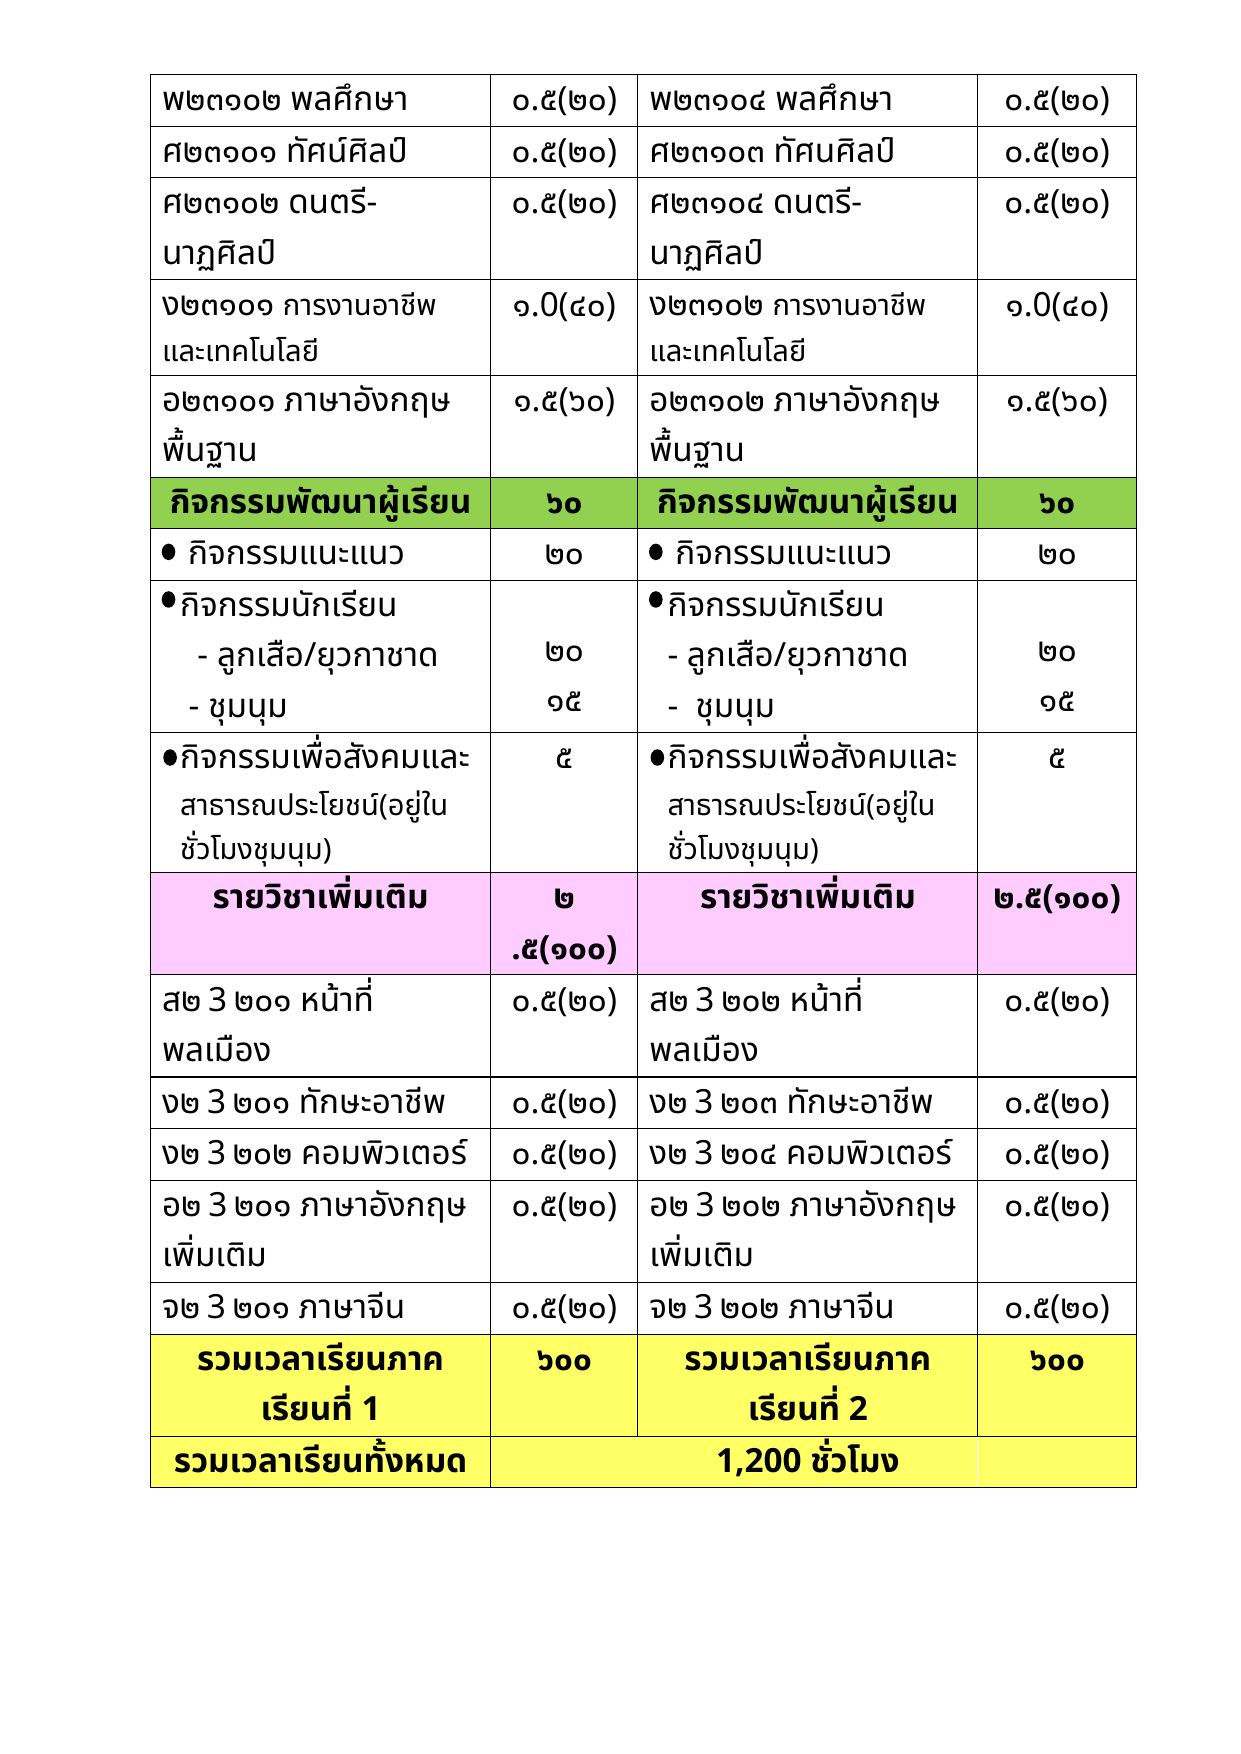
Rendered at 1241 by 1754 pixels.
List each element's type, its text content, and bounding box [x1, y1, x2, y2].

table_cell ๐.๕(๒๐) [978, 1129, 1136, 1180]
table_cell ๖๐ [978, 478, 1136, 528]
table_cell พ๒๓๑๐๒ พลศึกษา [151, 75, 490, 126]
table_cell ๒๐ ๑๕ [978, 581, 1136, 732]
table_cell ศ๒๓๑๐๑ ทัศน์ศิลป์ [151, 127, 490, 177]
table_cell ๐.๕(๒๐) [491, 1078, 637, 1128]
table_cell รายวิชาเพิ่มเติม [151, 873, 490, 974]
table_cell ๐.๕(๒๐) [491, 1129, 637, 1180]
table_cell [491, 1437, 638, 1487]
table_cell รวมเวลาเรียนทั้งหมด [151, 1437, 490, 1487]
table_cell ๑.๕(๖๐) [491, 376, 637, 477]
table_cell อ๒๓๑๐๑ ภาษาอังกฤษพื้นฐาน [151, 376, 490, 477]
table_cell ศ๒๓๑๐๒ ดนตรี-นาฏศิลป์ [151, 178, 490, 279]
table_cell ๐.๕(๒๐) [491, 975, 637, 1076]
table_cell ง๒๓๑๐๒ การงานอาชีพ และเทคโนโลยี [638, 280, 977, 375]
table_cell ศ๒๓๑๐๔ ดนตรี-นาฏศิลป์ [638, 178, 977, 279]
table_cell จ๒3๒๐๑ ภาษาจีน [151, 1283, 490, 1333]
table_cell ๖๐๐ [978, 1335, 1136, 1436]
table_cell จ๒3๒๐๒ ภาษาจีน [638, 1283, 977, 1333]
table_cell ๐.๕(๒๐) [491, 178, 637, 279]
table_cell พ๒๓๑๐๔ พลศึกษา [638, 75, 977, 126]
table_cell ส๒3๒๐๒ หน้าที่พลเมือง [638, 975, 977, 1076]
table_cell ๐.๕(๒๐) [491, 127, 637, 177]
table_cell กิจกรรมแนะแนว [151, 529, 490, 579]
table_cell ๑.๕(๖๐) [978, 376, 1136, 477]
table_cell ๖๐๐ [491, 1335, 637, 1436]
table_cell ศ๒๓๑๐๓ ทัศนศิลป์ [638, 127, 977, 177]
table_cell ง๒3๒๐๔ คอมพิวเตอร์ [638, 1129, 977, 1180]
table_cell รวมเวลาเรียนภาคเรียนที่ 1 [151, 1335, 490, 1436]
table_cell ๒.๕(๑๐๐) [491, 873, 637, 974]
table_cell ๒๐ [491, 529, 637, 579]
table_cell ง๒๓๑๐๑ การงานอาชีพ และเทคโนโลยี [151, 280, 490, 375]
table_cell ๐.๕(๒๐) [978, 1283, 1136, 1333]
table_cell ๐.๕(๒๐) [978, 178, 1136, 279]
table_cell ๐.๕(๒๐) [491, 1283, 637, 1333]
table_cell กิจกรรมแนะแนว [638, 529, 977, 579]
table_cell ๕ [978, 733, 1136, 872]
table_cell ๕ [491, 733, 637, 872]
table_cell กิจกรรมนักเรียน - ลูกเสือ/ยุวกาชาด - ชุมนุม [638, 581, 977, 732]
table_cell ๑.0(๔๐) [978, 280, 1136, 375]
table_cell กิจกรรมพัฒนาผู้เรียน [638, 478, 977, 528]
table_cell ส๒3๒๐๑ หน้าที่พลเมือง [151, 975, 490, 1076]
table_cell ๐.๕(๒๐) [978, 975, 1136, 1076]
table_cell ๒๐ [978, 529, 1136, 579]
table_cell ๐.๕(๒๐) [491, 1181, 637, 1282]
table_cell ๑.0(๔๐) [491, 280, 637, 375]
table_cell กิจกรรมนักเรียน - ลูกเสือ/ยุวกาชาด - ชุมนุม [151, 581, 490, 732]
table_cell อ๒3๒๐๑ ภาษาอังกฤษเพิ่มเติม [151, 1181, 490, 1282]
table_cell ๐.๕(๒๐) [978, 127, 1136, 177]
table_cell กิจกรรมพัฒนาผู้เรียน [151, 478, 490, 528]
table_cell อ๒3๒๐๒ ภาษาอังกฤษเพิ่มเติม [638, 1181, 977, 1282]
table_cell [978, 1437, 1136, 1487]
table_cell 1,200 ชั่วโมง [638, 1437, 977, 1487]
table_cell กิจกรรมเพื่อสังคมและสาธารณประโยชน์(อยู่ในชั่วโมงชุมนุม) [151, 733, 490, 872]
table_cell ๐.๕(๒๐) [978, 1078, 1136, 1128]
table_cell ๐.๕(๒๐) [978, 1181, 1136, 1282]
table_cell อ๒๓๑๐๒ ภาษาอังกฤษพื้นฐาน [638, 376, 977, 477]
table_cell รายวิชาเพิ่มเติม [638, 873, 977, 974]
table_cell ๒.๕(๑๐๐) [978, 873, 1136, 974]
table_cell รวมเวลาเรียนภาคเรียนที่ 2 [638, 1335, 977, 1436]
table_cell ๖๐ [491, 478, 637, 528]
table_cell ง๒3๒๐๓ ทักษะอาชีพ [638, 1078, 977, 1128]
table_cell ๒๐ ๑๕ [491, 581, 637, 732]
table_cell ๐.๕(๒๐) [978, 75, 1136, 126]
table_cell ง๒3๒๐๒ คอมพิวเตอร์ [151, 1129, 490, 1180]
table_cell ง๒3๒๐๑ ทักษะอาชีพ [151, 1078, 490, 1128]
table_cell กิจกรรมเพื่อสังคมและสาธารณประโยชน์(อยู่ในชั่วโมงชุมนุม) [638, 733, 977, 872]
table_cell ๐.๕(๒๐) [491, 75, 637, 126]
